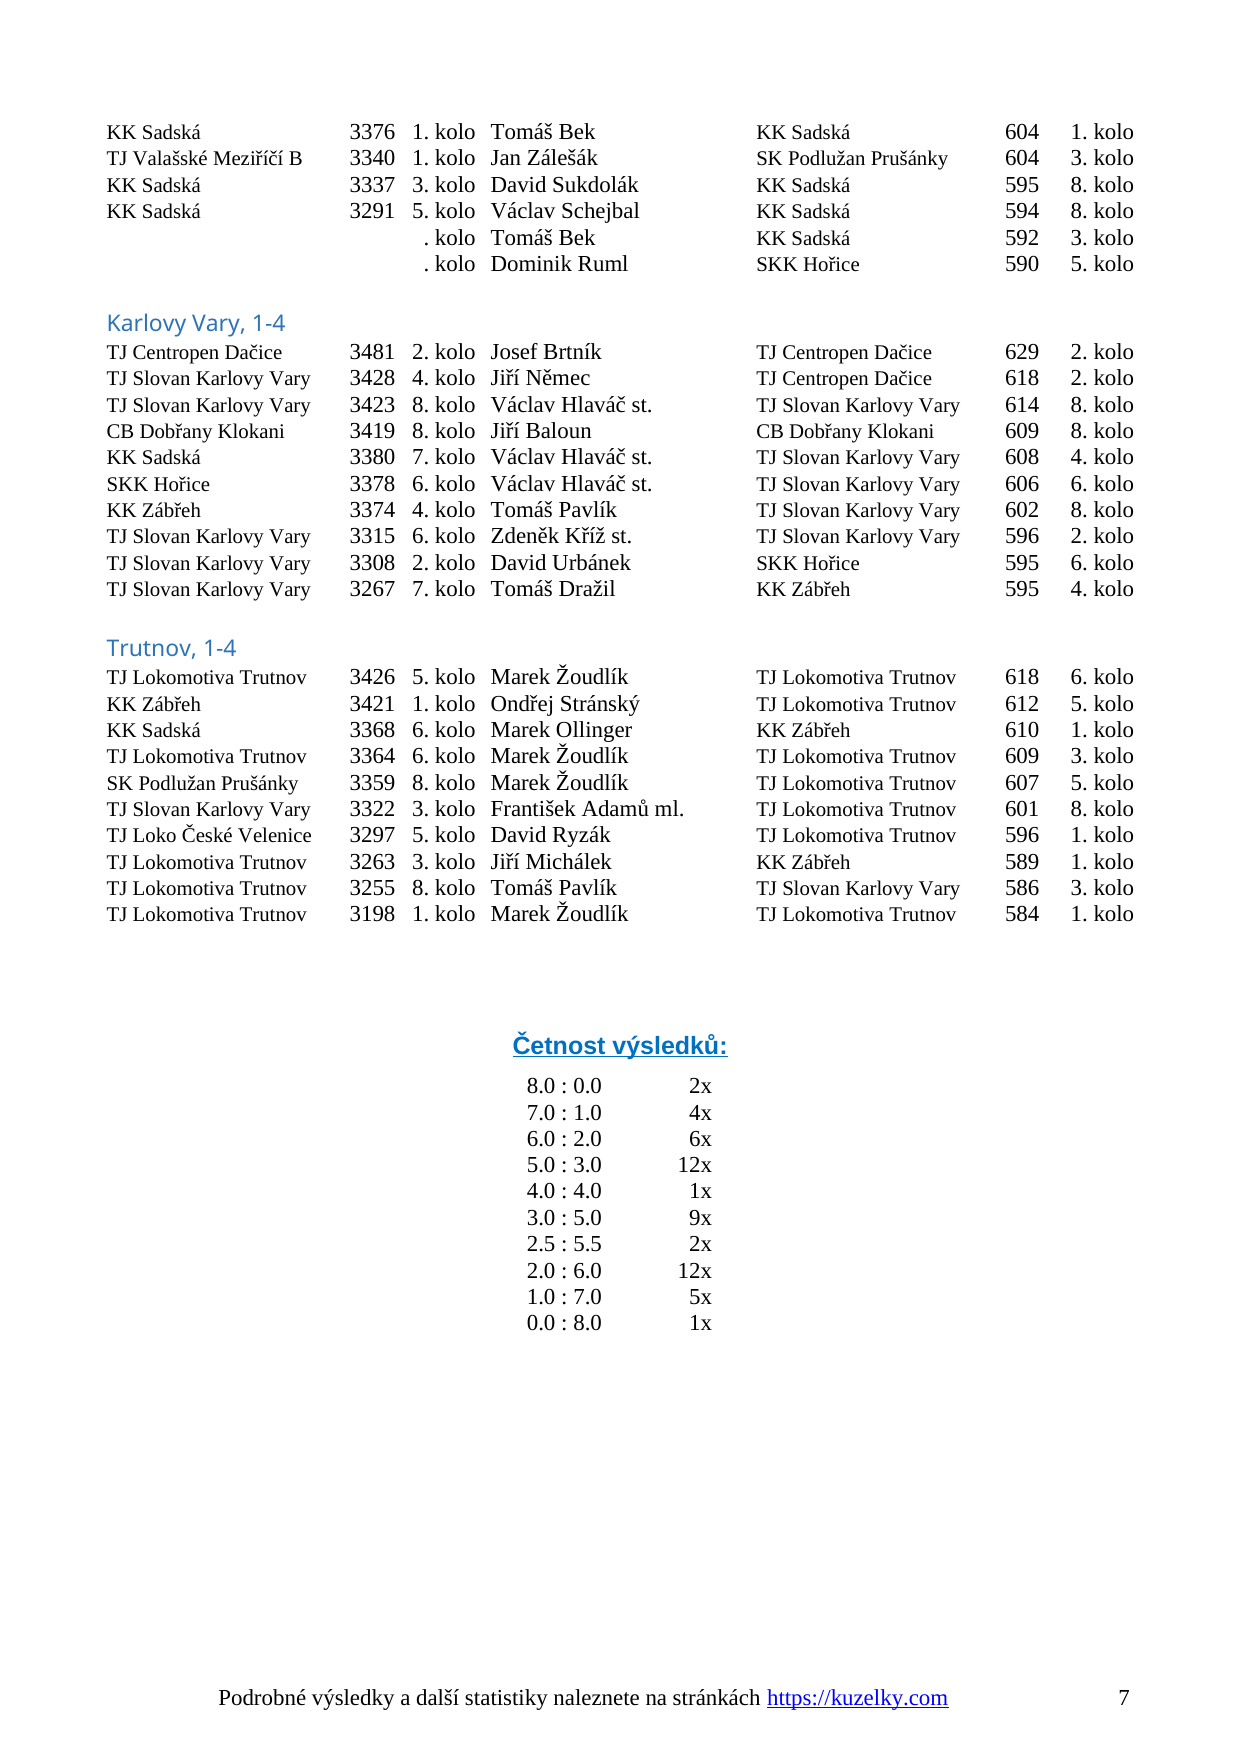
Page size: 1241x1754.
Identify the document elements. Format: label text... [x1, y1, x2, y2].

text KK Sadská 3376 1. kolo Tomáš Bek KK Sadská 604 1. kolo [106, 118, 1134, 144]
text KK Sadská 3337 3. kolo David Sukdolák KK Sadská 595 8. kolo [106, 171, 1134, 197]
text Četnost výsledků: [94, 1031, 1145, 1060]
text 2.5 : 5.5 2x [106, 1230, 1134, 1257]
text TJ Valašské Meziříčí B 3340 1. kolo Jan Zálešák SK Podlužan Prušánky 604 3. kolo [106, 144, 1134, 171]
text 4.0 : 4.0 1x [106, 1178, 1134, 1204]
text 3.0 : 5.0 9x [106, 1204, 1134, 1230]
text TJ Lokomotiva Trutnov 3364 6. kolo Marek Žoudlík TJ Lokomotiva Trutnov 609 3. kolo [106, 742, 1134, 769]
text TJ Centropen Dačice 3481 2. kolo Josef Brtník TJ Centropen Dačice 629 2. kolo [106, 338, 1134, 364]
subtitle Trutnov, 1-4 [106, 632, 1134, 663]
text SK Podlužan Prušánky 3359 8. kolo Marek Žoudlík TJ Lokomotiva Trutnov 607 5. kolo [106, 769, 1134, 795]
text KK Zábřeh 3374 4. kolo Tomáš Pavlík TJ Slovan Karlovy Vary 602 8. kolo [106, 496, 1134, 522]
text TJ Lokomotiva Trutnov 3426 5. kolo Marek Žoudlík TJ Lokomotiva Trutnov 618 6. kolo [106, 663, 1134, 690]
text TJ Lokomotiva Trutnov 3263 3. kolo Jiří Michálek KK Zábřeh 589 1. kolo [106, 848, 1134, 874]
text . kolo Tomáš Bek KK Sadská 592 3. kolo [106, 223, 1134, 250]
text 5.0 : 3.0 12x [106, 1151, 1134, 1178]
text 8.0 : 0.0 2x [106, 1072, 1134, 1098]
text TJ Lokomotiva Trutnov 3198 1. kolo Marek Žoudlík TJ Lokomotiva Trutnov 584 1. kolo [106, 901, 1134, 927]
text TJ Loko České Velenice 3297 5. kolo David Ryzák TJ Lokomotiva Trutnov 596 1. kolo [106, 821, 1134, 848]
subtitle Karlovy Vary, 1-4 [106, 307, 1134, 338]
text . kolo Dominik Ruml SKK Hořice 590 5. kolo [106, 250, 1134, 276]
text 2.0 : 6.0 12x [106, 1257, 1134, 1283]
text 7.0 : 1.0 4x [106, 1098, 1134, 1125]
text KK Sadská 3368 6. kolo Marek Ollinger KK Zábřeh 610 1. kolo [106, 716, 1134, 742]
text TJ Slovan Karlovy Vary 3428 4. kolo Jiří Němec TJ Centropen Dačice 618 2. kolo [106, 364, 1134, 391]
text CB Dobřany Klokani 3419 8. kolo Jiří Baloun CB Dobřany Klokani 609 8. kolo [106, 417, 1134, 443]
text TJ Slovan Karlovy Vary 3322 3. kolo František Adamů ml. TJ Lokomotiva Trutnov 601 8. kolo [106, 795, 1134, 821]
text TJ Slovan Karlovy Vary 3267 7. kolo Tomáš Dražil KK Zábřeh 595 4. kolo [106, 575, 1134, 602]
text 6.0 : 2.0 6x [106, 1125, 1134, 1151]
text KK Sadská 3291 5. kolo Václav Schejbal KK Sadská 594 8. kolo [106, 197, 1134, 223]
text SKK Hořice 3378 6. kolo Václav Hlaváč st. TJ Slovan Karlovy Vary 606 6. kolo [106, 470, 1134, 496]
text KK Sadská 3380 7. kolo Václav Hlaváč st. TJ Slovan Karlovy Vary 608 4. kolo [106, 443, 1134, 470]
text TJ Slovan Karlovy Vary 3315 6. kolo Zdeněk Kříž st. TJ Slovan Karlovy Vary 596 2. kolo [106, 522, 1134, 549]
text 0.0 : 8.0 1x [106, 1309, 1134, 1336]
text TJ Slovan Karlovy Vary 3308 2. kolo David Urbánek SKK Hořice 595 6. kolo [106, 549, 1134, 575]
text 1.0 : 7.0 5x [106, 1283, 1134, 1309]
text TJ Lokomotiva Trutnov 3255 8. kolo Tomáš Pavlík TJ Slovan Karlovy Vary 586 3. kolo [106, 874, 1134, 901]
text TJ Slovan Karlovy Vary 3423 8. kolo Václav Hlaváč st. TJ Slovan Karlovy Vary 614 8. kolo [106, 391, 1134, 417]
text KK Zábřeh 3421 1. kolo Ondřej Stránský TJ Lokomotiva Trutnov 612 5. kolo [106, 690, 1134, 716]
